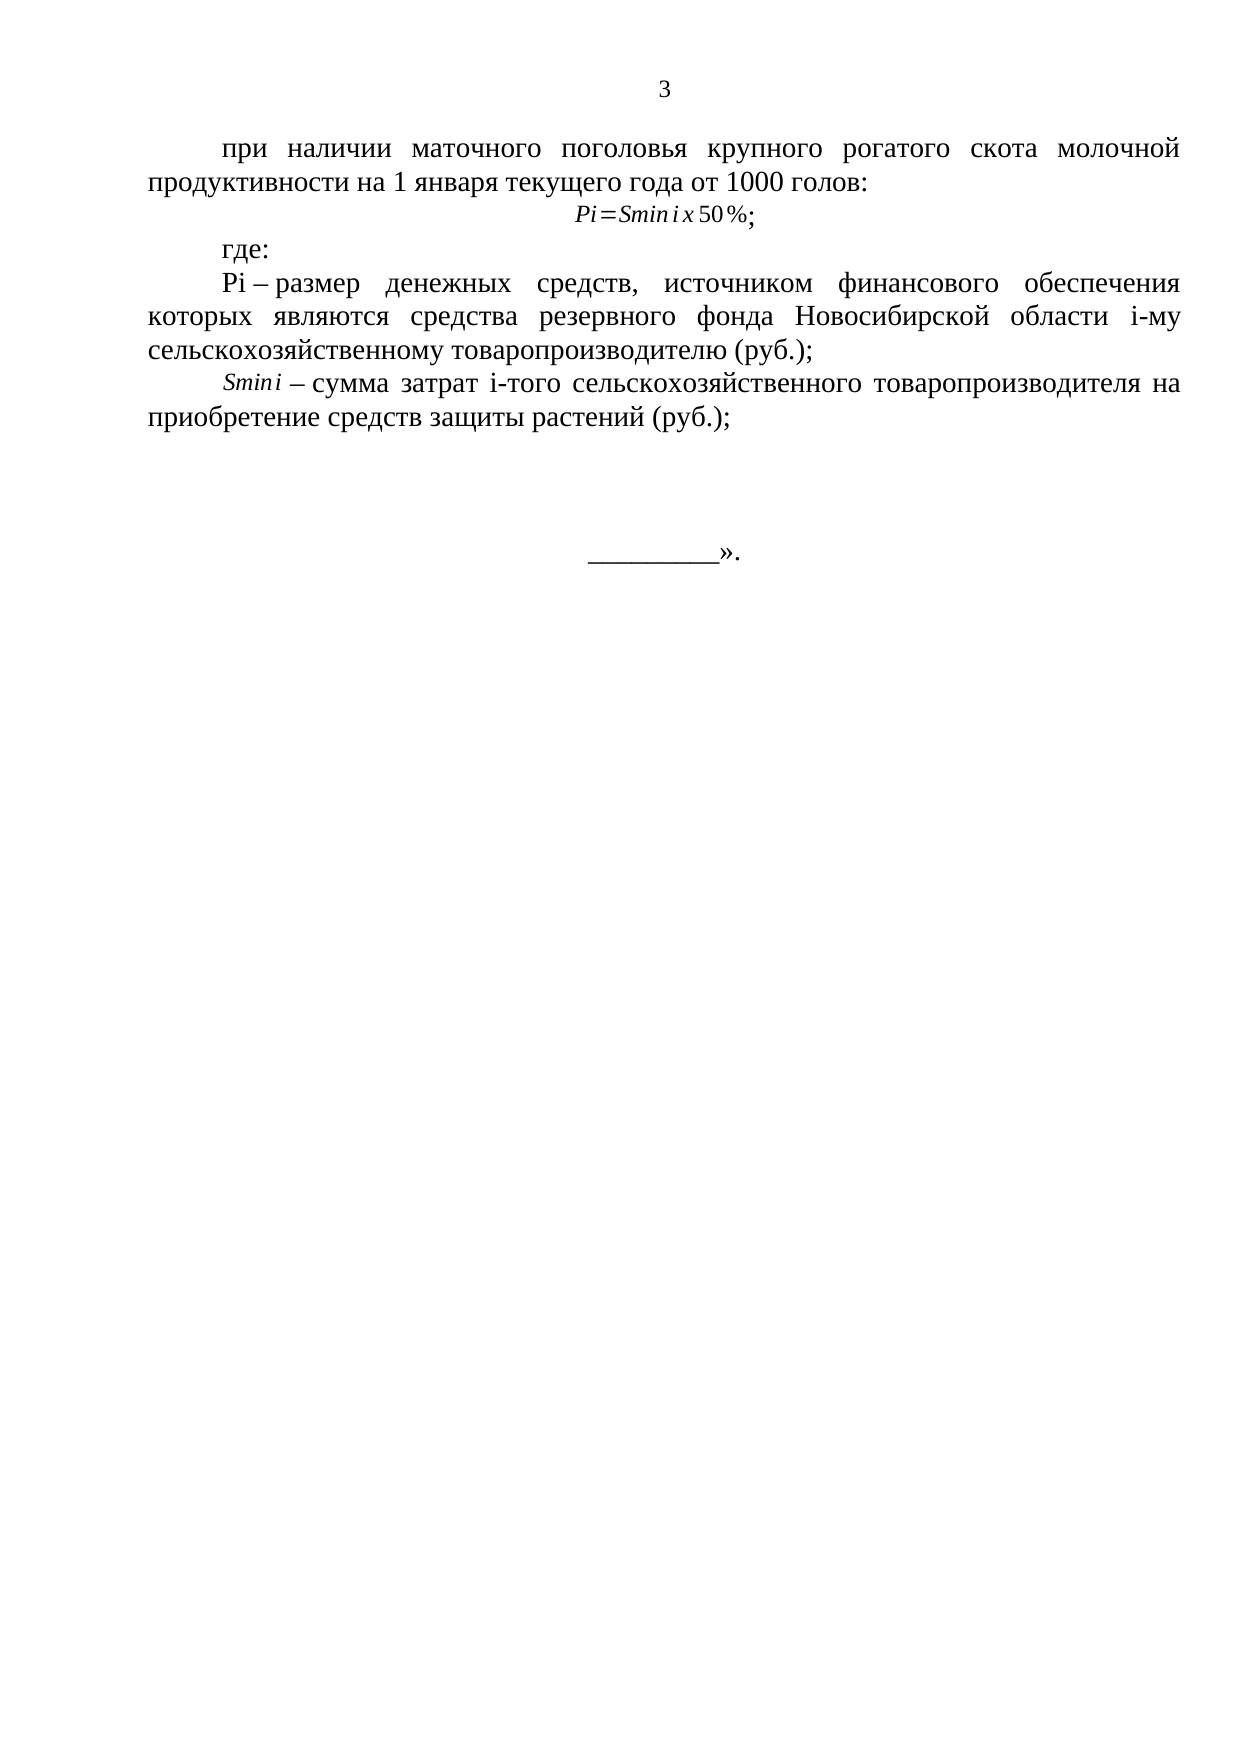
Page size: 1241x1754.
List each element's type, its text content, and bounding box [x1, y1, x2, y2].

text – сумма затрат i-того сельскохозяйственного товаропроизводителя на приобретение средств защиты растений (руб.); [148, 365, 1181, 432]
text где: [148, 231, 1181, 265]
text при наличии маточного поголовья крупного рогатого скота молочной продуктивности на 1 января текущего года от 1000 голов: [148, 131, 1181, 198]
text _________». [148, 533, 1181, 567]
text ; [148, 198, 1181, 231]
